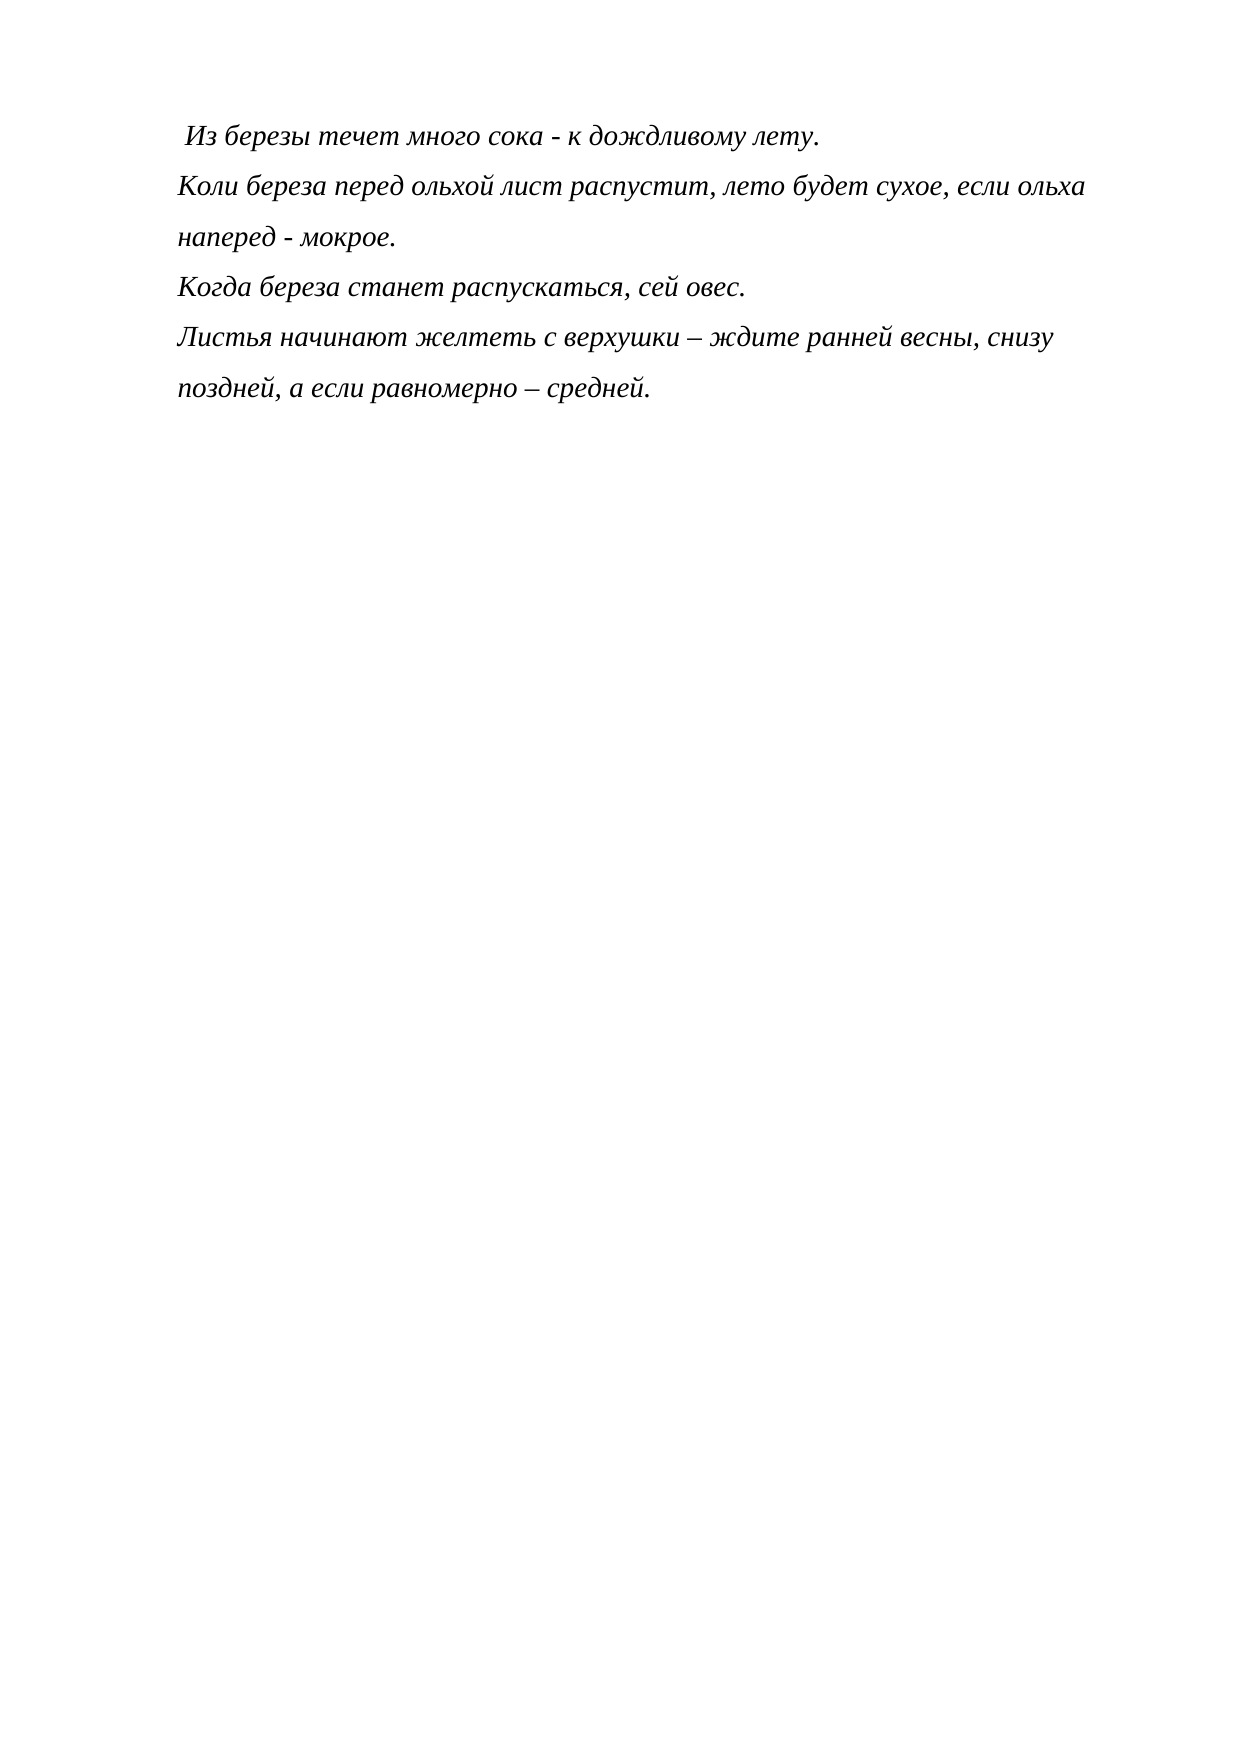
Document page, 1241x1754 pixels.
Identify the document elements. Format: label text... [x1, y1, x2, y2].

text Из березы течет много сока - к дождливому лету. Коли береза перед ольхой лист распустит, лето будет сухое, если ольха наперед - мокрое. Когда береза станет распускаться, сей овес. Листья начинают желтеть с верхушки – ждите ранней весны, снизу поздней, а если равномерно – средней. [177, 118, 1152, 403]
